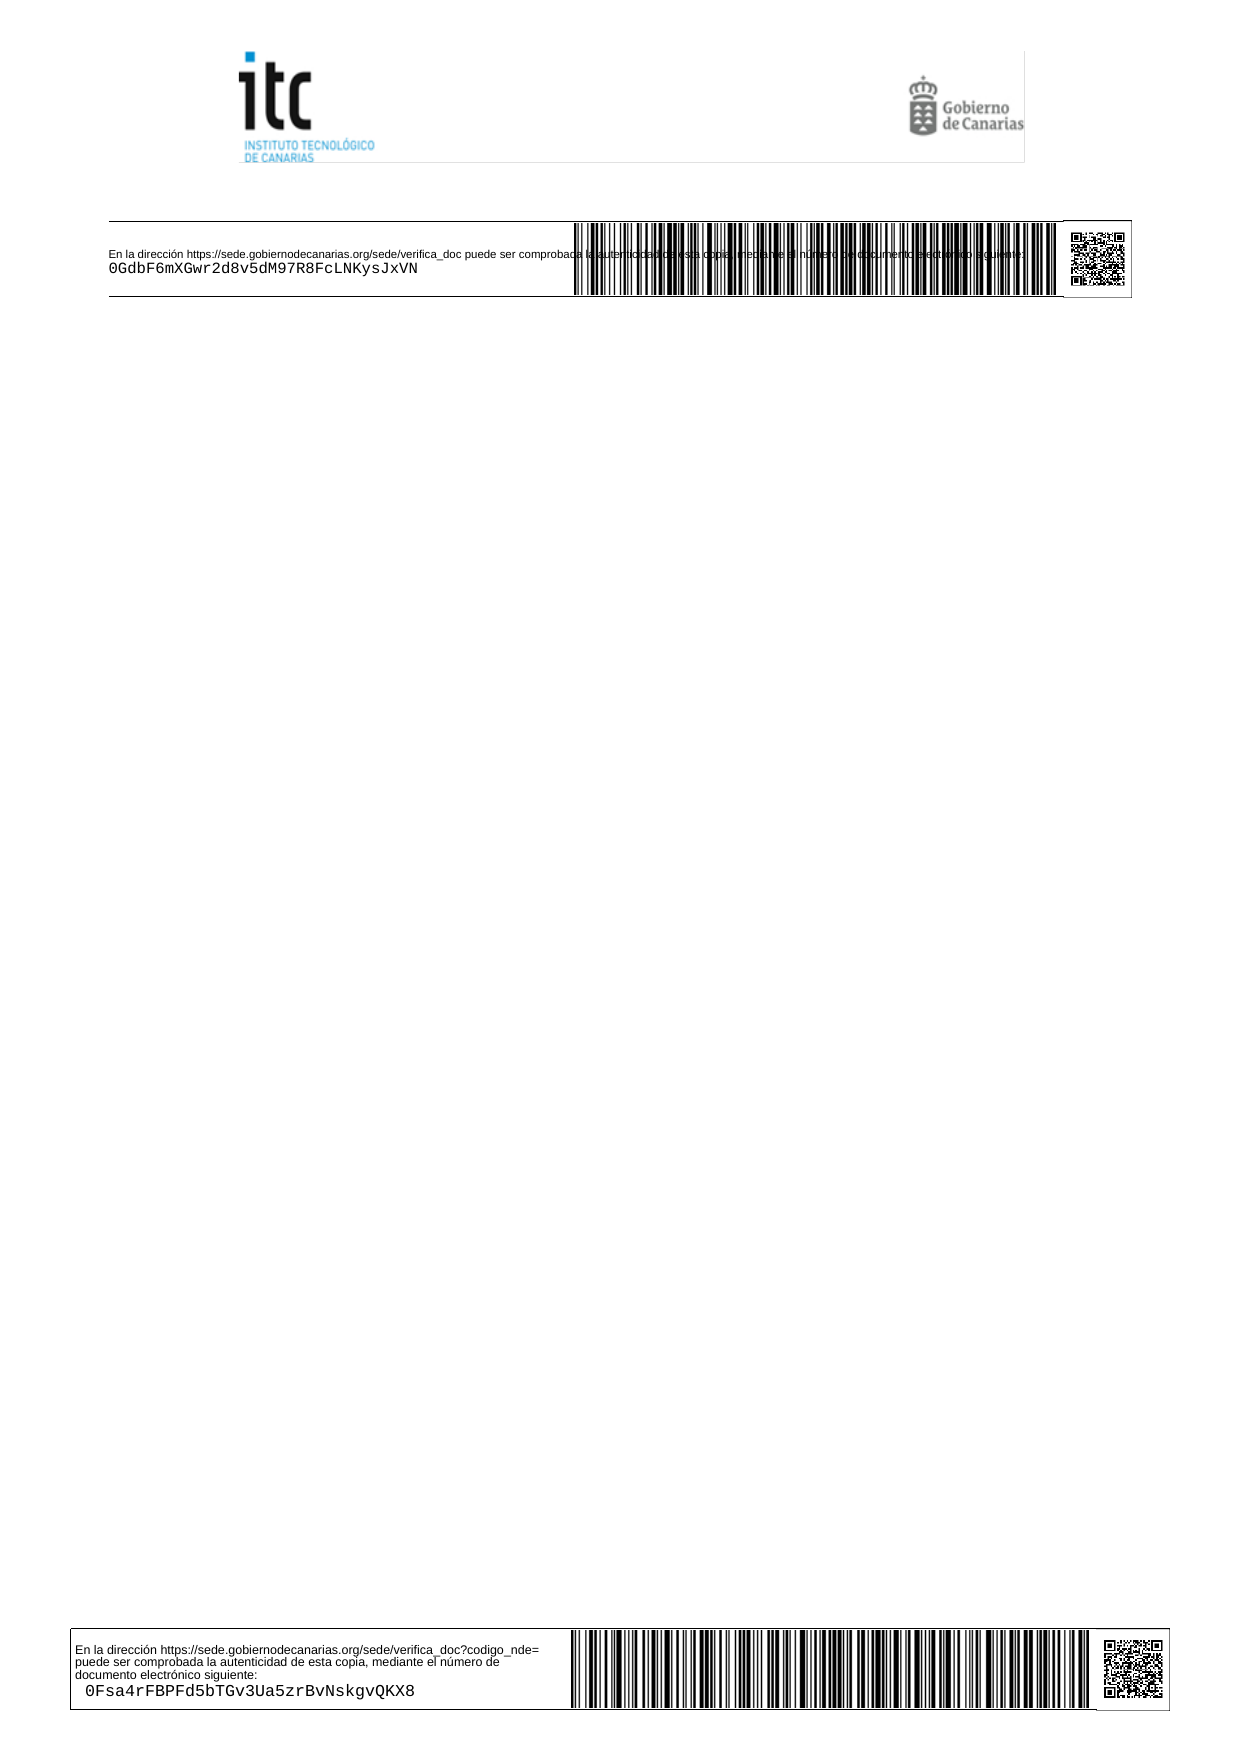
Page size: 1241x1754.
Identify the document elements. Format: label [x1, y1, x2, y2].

picture [1063, 220, 1132, 298]
picture [1096, 1628, 1170, 1711]
picture [571, 1630, 1089, 1708]
picture [238, 51, 1026, 164]
picture [574, 223, 1056, 295]
